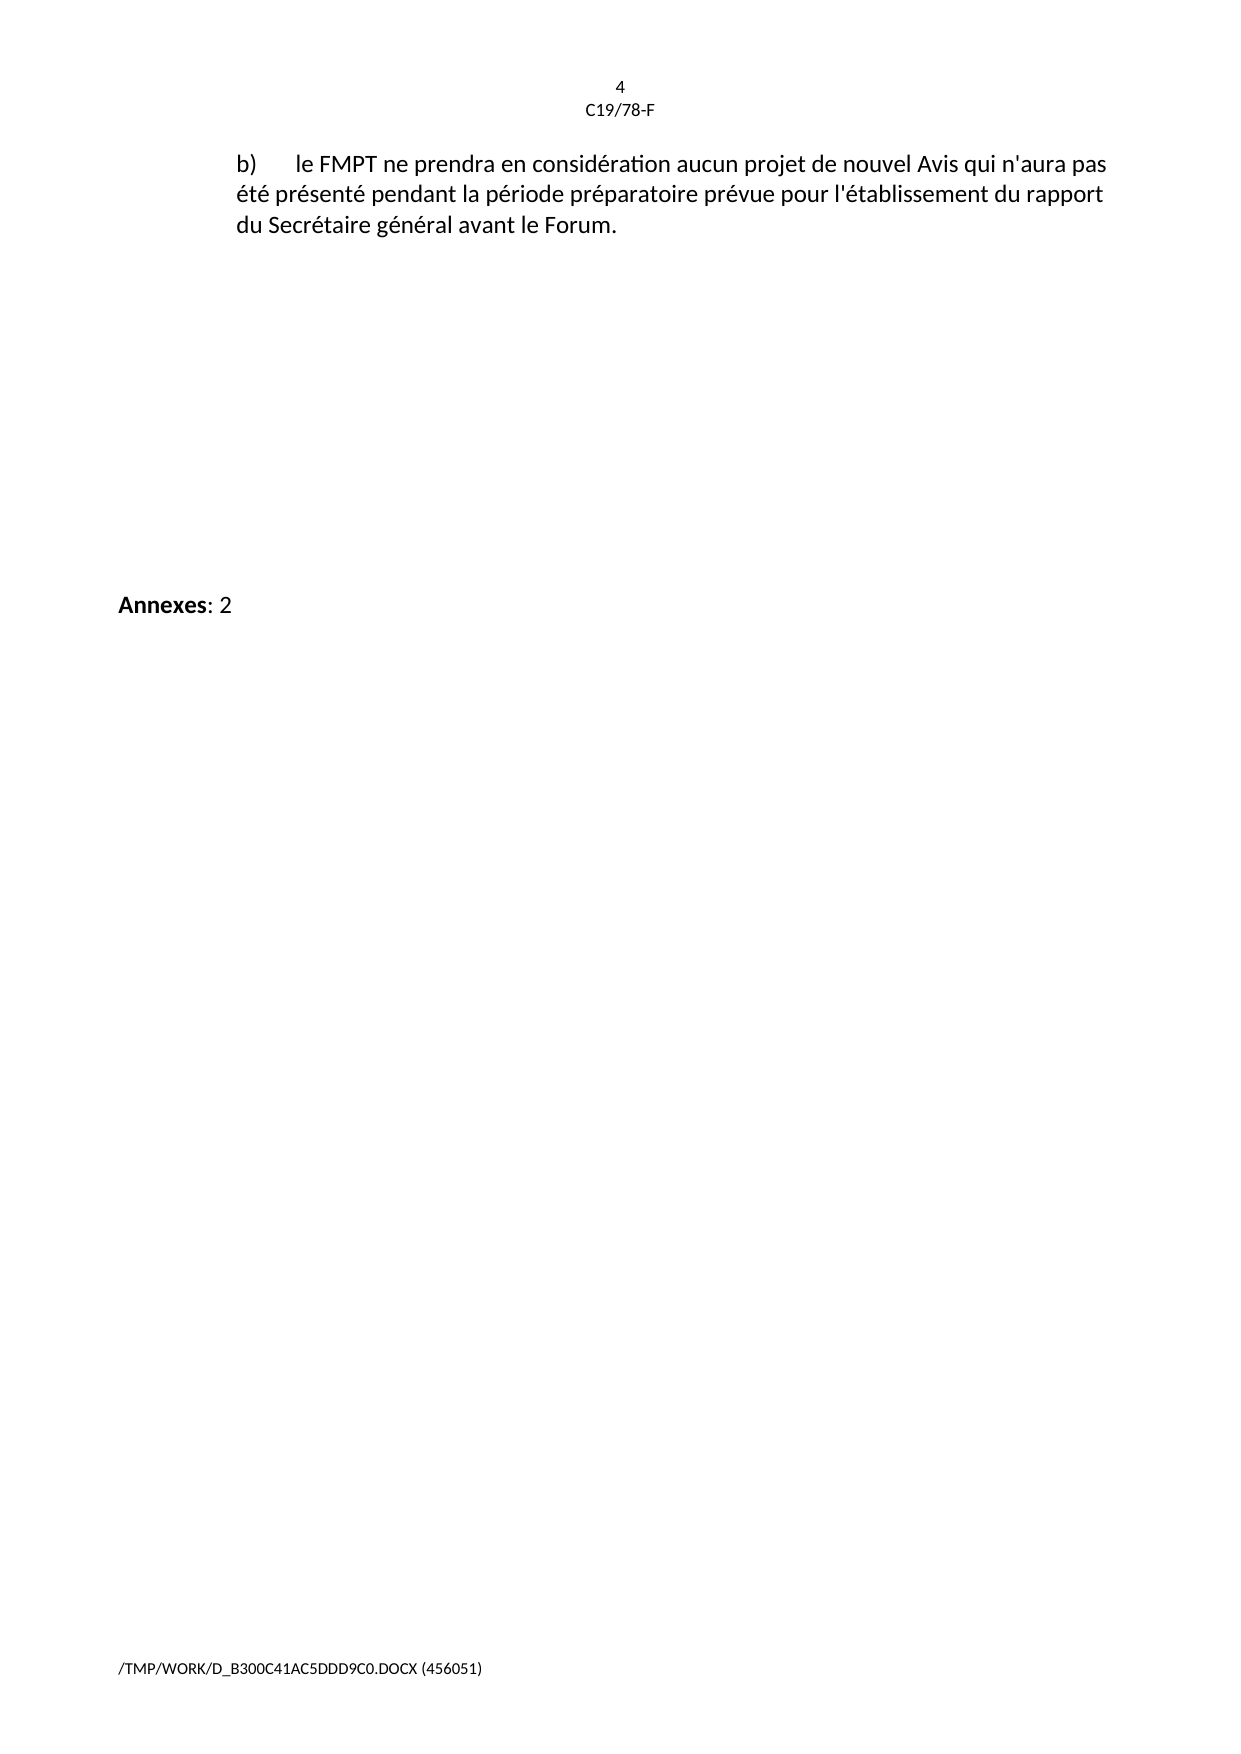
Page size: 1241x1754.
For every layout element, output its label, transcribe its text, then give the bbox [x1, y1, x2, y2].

text b) le FMPT ne prendra en considération aucun projet de nouvel Avis qui n'aura pas été présenté pendant la période préparatoire prévue pour l'établissement du rapport du Secrétaire général avant le Forum. [177, 148, 1122, 239]
text Annexes: 2 [118, 589, 1122, 620]
